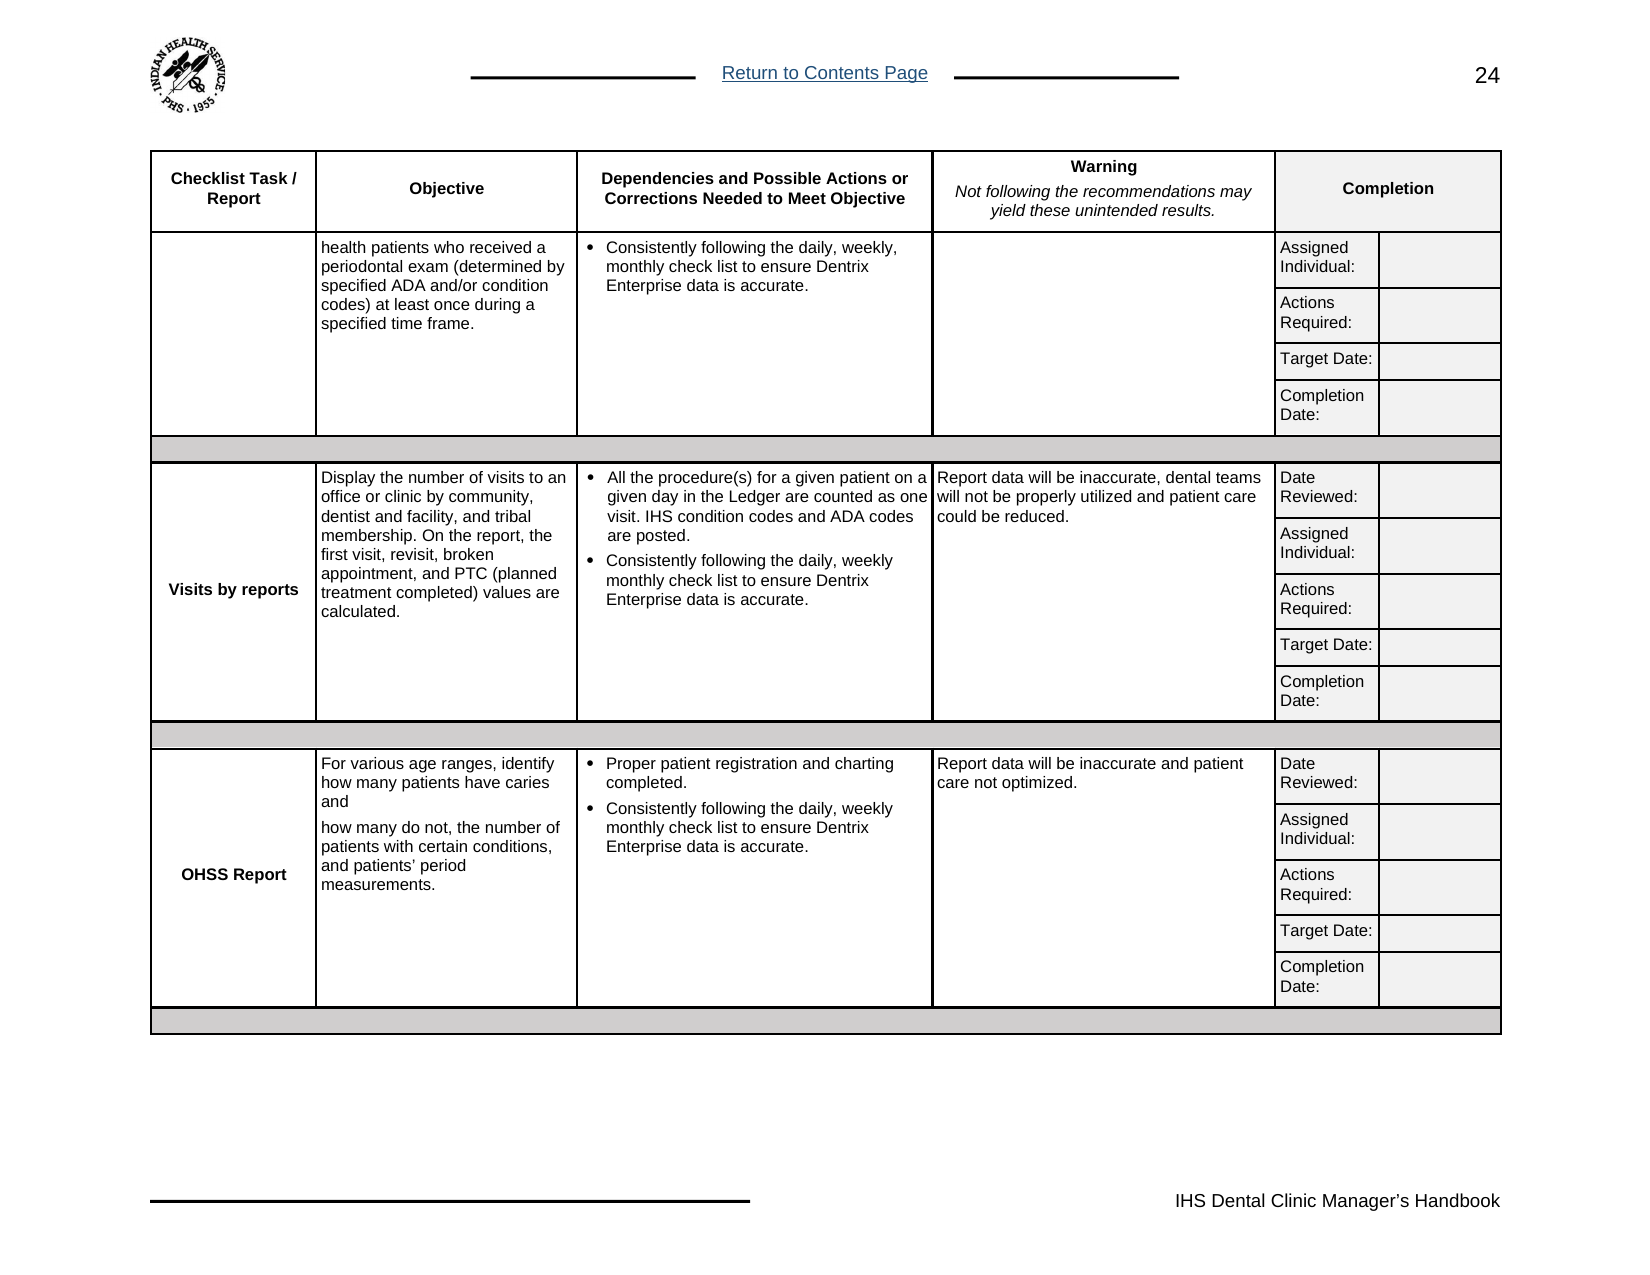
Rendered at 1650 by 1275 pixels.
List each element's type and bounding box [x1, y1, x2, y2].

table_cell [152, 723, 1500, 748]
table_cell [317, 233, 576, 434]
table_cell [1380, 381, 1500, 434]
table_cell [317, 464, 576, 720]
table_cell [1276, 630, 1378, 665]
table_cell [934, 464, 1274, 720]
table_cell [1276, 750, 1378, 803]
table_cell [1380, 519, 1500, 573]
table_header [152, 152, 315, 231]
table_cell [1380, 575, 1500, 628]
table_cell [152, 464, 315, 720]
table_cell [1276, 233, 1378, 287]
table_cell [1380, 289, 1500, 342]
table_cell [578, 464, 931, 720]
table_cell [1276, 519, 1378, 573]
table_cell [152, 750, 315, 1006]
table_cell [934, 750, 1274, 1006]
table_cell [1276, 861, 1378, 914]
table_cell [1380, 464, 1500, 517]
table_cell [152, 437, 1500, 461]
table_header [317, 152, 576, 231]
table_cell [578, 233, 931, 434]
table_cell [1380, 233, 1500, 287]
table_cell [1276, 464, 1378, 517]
picture [150, 37, 226, 113]
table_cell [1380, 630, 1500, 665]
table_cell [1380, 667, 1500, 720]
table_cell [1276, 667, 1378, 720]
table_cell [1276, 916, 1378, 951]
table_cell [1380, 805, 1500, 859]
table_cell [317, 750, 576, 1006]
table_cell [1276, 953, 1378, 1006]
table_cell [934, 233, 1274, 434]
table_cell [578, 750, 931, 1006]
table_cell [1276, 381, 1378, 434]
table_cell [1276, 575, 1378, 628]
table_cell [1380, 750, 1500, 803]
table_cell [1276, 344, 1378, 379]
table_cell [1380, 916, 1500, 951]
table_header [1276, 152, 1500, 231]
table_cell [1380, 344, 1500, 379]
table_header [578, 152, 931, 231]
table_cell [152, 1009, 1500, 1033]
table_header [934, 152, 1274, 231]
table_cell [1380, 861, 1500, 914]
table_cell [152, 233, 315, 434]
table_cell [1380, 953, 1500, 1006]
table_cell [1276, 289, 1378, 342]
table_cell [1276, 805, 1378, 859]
